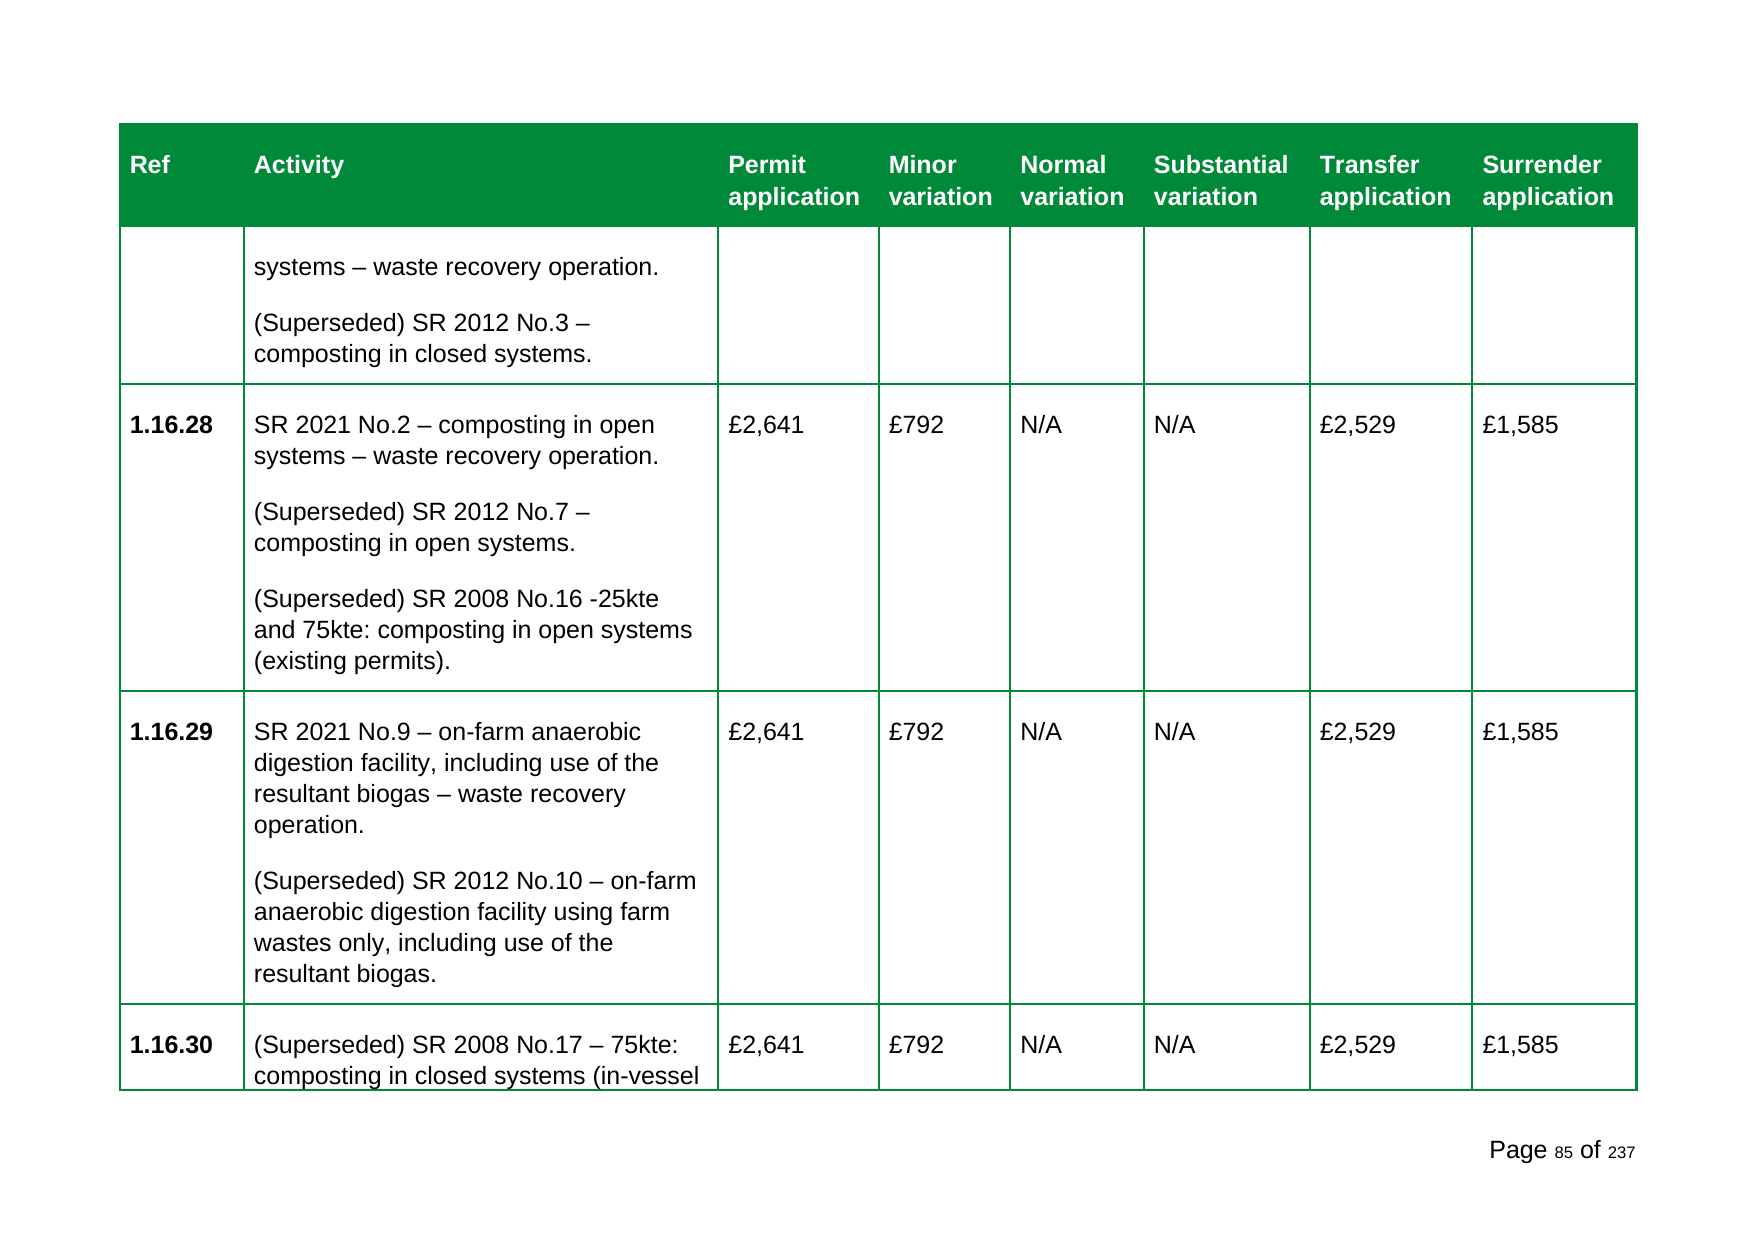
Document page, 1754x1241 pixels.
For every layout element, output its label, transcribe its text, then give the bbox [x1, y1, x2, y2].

table_header Activity [245, 125, 717, 225]
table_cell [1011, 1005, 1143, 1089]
table_header Substantial variation [1145, 125, 1309, 225]
table_header Permit application [719, 125, 878, 225]
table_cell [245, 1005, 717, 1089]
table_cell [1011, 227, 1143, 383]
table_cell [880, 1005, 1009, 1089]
table_header Surrender application [1473, 125, 1635, 225]
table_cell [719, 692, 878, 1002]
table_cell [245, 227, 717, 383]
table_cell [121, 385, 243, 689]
table_header Ref [121, 125, 243, 225]
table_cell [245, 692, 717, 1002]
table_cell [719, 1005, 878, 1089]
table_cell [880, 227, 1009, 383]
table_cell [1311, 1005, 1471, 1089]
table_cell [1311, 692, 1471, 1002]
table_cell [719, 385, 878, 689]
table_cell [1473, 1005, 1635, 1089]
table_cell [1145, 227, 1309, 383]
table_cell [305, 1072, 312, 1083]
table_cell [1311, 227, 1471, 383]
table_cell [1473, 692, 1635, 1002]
table_header Minor variation [880, 125, 1009, 225]
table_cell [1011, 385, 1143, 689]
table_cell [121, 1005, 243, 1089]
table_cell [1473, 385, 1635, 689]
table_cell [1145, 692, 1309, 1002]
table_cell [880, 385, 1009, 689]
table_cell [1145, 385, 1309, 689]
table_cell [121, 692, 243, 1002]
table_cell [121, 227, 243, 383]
table_header Transfer application [1311, 125, 1471, 225]
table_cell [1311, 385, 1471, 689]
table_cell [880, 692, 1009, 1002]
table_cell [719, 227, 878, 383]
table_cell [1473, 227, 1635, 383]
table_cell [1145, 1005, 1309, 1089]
table_header Normal variation [1011, 125, 1143, 225]
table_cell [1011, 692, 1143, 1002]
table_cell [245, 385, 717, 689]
